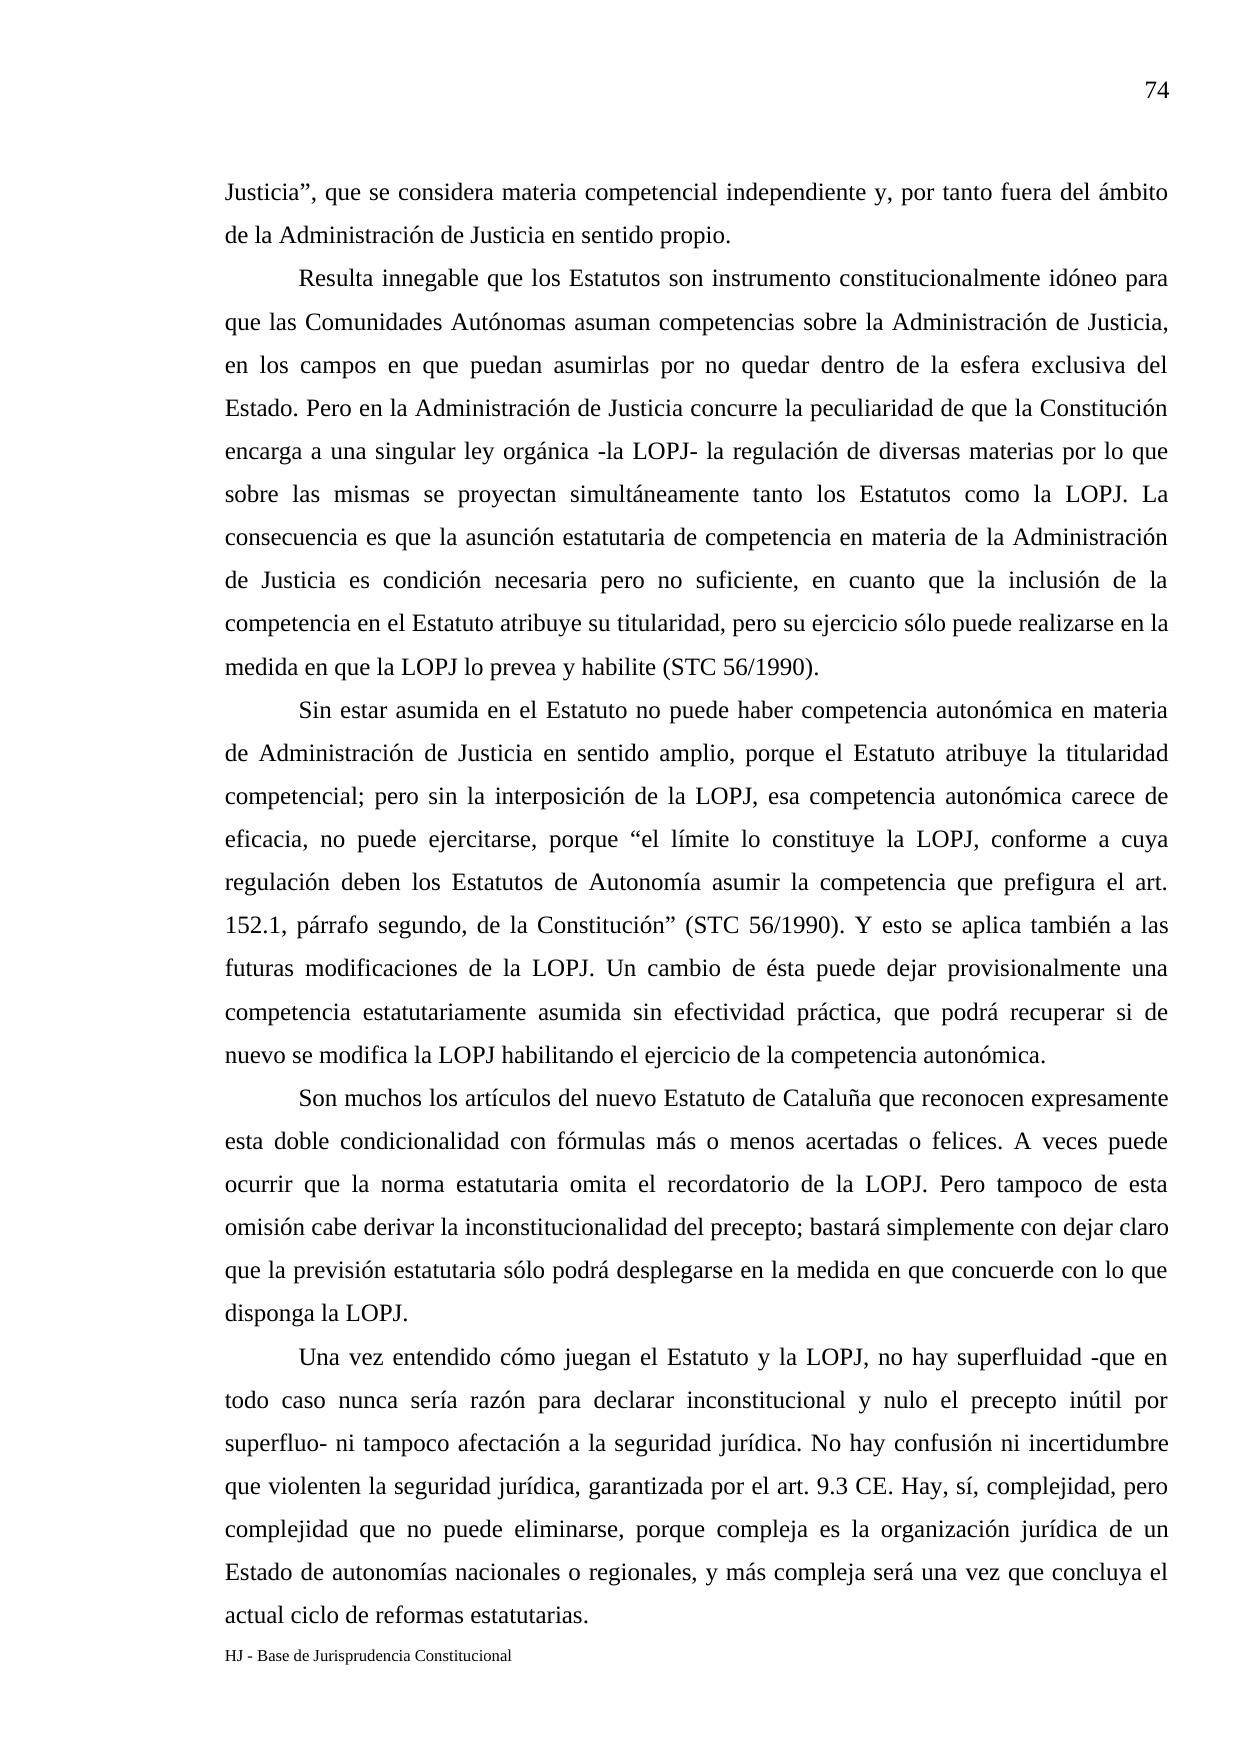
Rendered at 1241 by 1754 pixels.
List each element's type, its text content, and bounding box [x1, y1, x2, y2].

text Sin estar asumida en el Estatuto no puede haber competencia autonómica en materia de Administración de Justicia en sentido amplio, porque el Estatuto atribuye la titularidad competencial; pero sin la interposición de la LOPJ, esa competencia autonómica carece de eficacia, no puede ejercitarse, porque “el límite lo constituye la LOPJ, conforme a cuya regulación deben los Estatutos de Autonomía asumir la competencia que prefigura el art. 152.1, párrafo segundo, de la Constitución” (STC 56/1990). Y esto se aplica también a las futuras modificaciones de la LOPJ. Un cambio de ésta puede dejar provisionalmente una competencia estatutariamente asumida sin efectividad práctica, que podrá recuperar si de nuevo se modifica la LOPJ habilitando el ejercicio de la competencia autonómica. [224, 695, 1169, 1068]
text Resulta innegable que los Estatutos son instrumento constitucionalmente idóneo para que las Comunidades Autónomas asuman competencias sobre la Administración de Justicia, en los campos en que puedan asumirlas por no quedar dentro de la esfera exclusiva del Estado. Pero en la Administración de Justicia concurre la peculiaridad de que la Constitución encarga a una singular ley orgánica -la LOPJ- la regulación de diversas materias por lo que sobre las mismas se proyectan simultáneamente tanto los Estatutos como la LOPJ. La consecuencia es que la asunción estatutaria de competencia en materia de la Administración de Justicia es condición necesaria pero no suficiente, en cuanto que la inclusión de la competencia en el Estatuto atribuye su titularidad, pero su ejercicio sólo puede realizarse en la medida en que la LOPJ lo prevea y habilite (STC 56/1990). [224, 263, 1169, 680]
text Una vez entendido cómo juegan el Estatuto y la LOPJ, no hay superfluidad -que en todo caso nunca sería razón para declarar inconstitucional y nulo el precepto inútil por superfluo- ni tampoco afectación a la seguridad jurídica. No hay confusión ni incertidumbre que violenten la seguridad jurídica, garantizada por el art. 9.3 CE. Hay, sí, complejidad, pero complejidad que no puede eliminarse, porque compleja es la organización jurídica de un Estado de autonomías nacionales o regionales, y más compleja será una vez que concluya el actual ciclo de reformas estatutarias. [224, 1342, 1169, 1629]
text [224, 177, 1169, 249]
text Son muchos los artículos del nuevo Estatuto de Cataluña que reconocen expresamente esta doble condicionalidad con fórmulas más o menos acertadas o felices. A veces puede ocurrir que la norma estatutaria omita el recordatorio de la LOPJ. Pero tampoco de esta omisión cabe derivar la inconstitucionalidad del precepto; bastará simplemente con dejar claro que la previsión estatutaria sólo podrá desplegarse en la medida en que concuerde con lo que disponga la LOPJ. [224, 1083, 1169, 1327]
